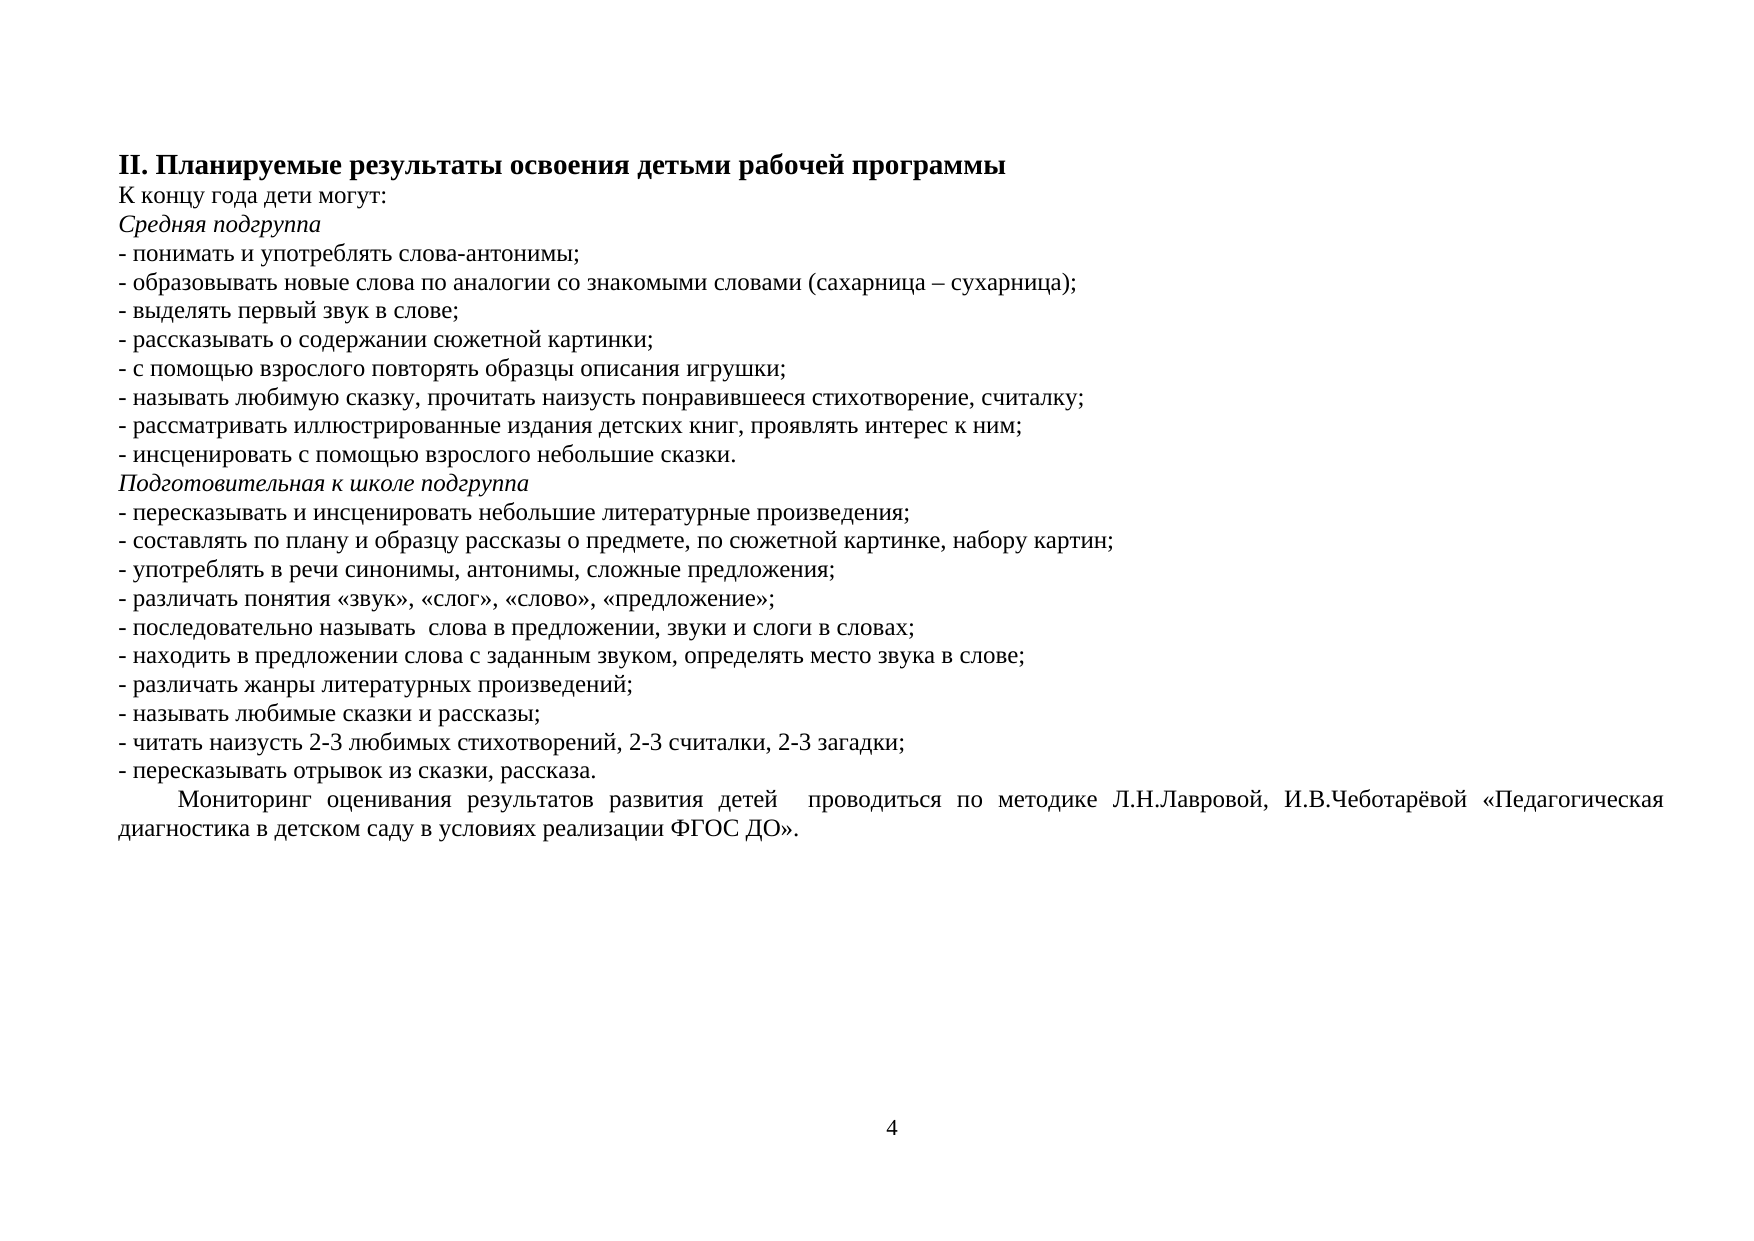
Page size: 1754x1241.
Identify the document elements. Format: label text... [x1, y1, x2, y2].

text - инсценировать с помощью взрослого небольшие сказки. [118, 439, 1665, 468]
text Мониторинг оценивания результатов развития детей проводиться по методике Л.Н.Лавровой, И.В.Чеботарёвой «Педагогическая диагностика в детском саду в условиях реализации ФГОС ДО». [118, 784, 1665, 842]
text II. Планируемые результаты освоения детьми рабочей программы [118, 147, 1665, 180]
text - составлять по плану и образцу рассказы о предмете, по сюжетной картинке, набору картин; [118, 525, 1665, 554]
text - с помощью взрослого повторять образцы описания игрушки; [118, 353, 1665, 382]
text - последовательно называть слова в предложении, звуки и слоги в словах; [118, 612, 1665, 640]
text - пересказывать и инсценировать небольшие литературные произведения; [118, 497, 1665, 525]
text Средняя подгруппа [118, 209, 1665, 238]
text - находить в предложении слова с заданным звуком, определять место звука в слове; [118, 640, 1665, 669]
text - различать жанры литературных произведений; [118, 669, 1665, 698]
text - называть любимые сказки и рассказы; [118, 698, 1665, 727]
text К концу года дети могут: [118, 180, 1665, 209]
text - различать понятия «звук», «слог», «слово», «предложение»; [118, 583, 1665, 612]
text - пересказывать отрывок из сказки, рассказа. [118, 755, 1665, 784]
text - рассказывать о содержании сюжетной картинки; [118, 324, 1665, 353]
text - называть любимую сказку, прочитать наизусть понравившееся стихотворение, считалку; [118, 382, 1665, 410]
text - читать наизусть 2-3 любимых стихотворений, 2-3 считалки, 2-3 загадки; [118, 727, 1665, 755]
text - рассматривать иллюстрированные издания детских книг, проявлять интерес к ним; [118, 410, 1665, 439]
text - употреблять в речи синонимы, антонимы, сложные предложения; [118, 554, 1665, 583]
text Подготовительная к школе подгруппа [118, 468, 1665, 497]
text - образовывать новые слова по аналогии со знакомыми словами (сахарница – сухарница); [118, 267, 1665, 295]
text - выделять первый звук в слове; [118, 295, 1665, 324]
text - понимать и употреблять слова-антонимы; [118, 238, 1665, 267]
